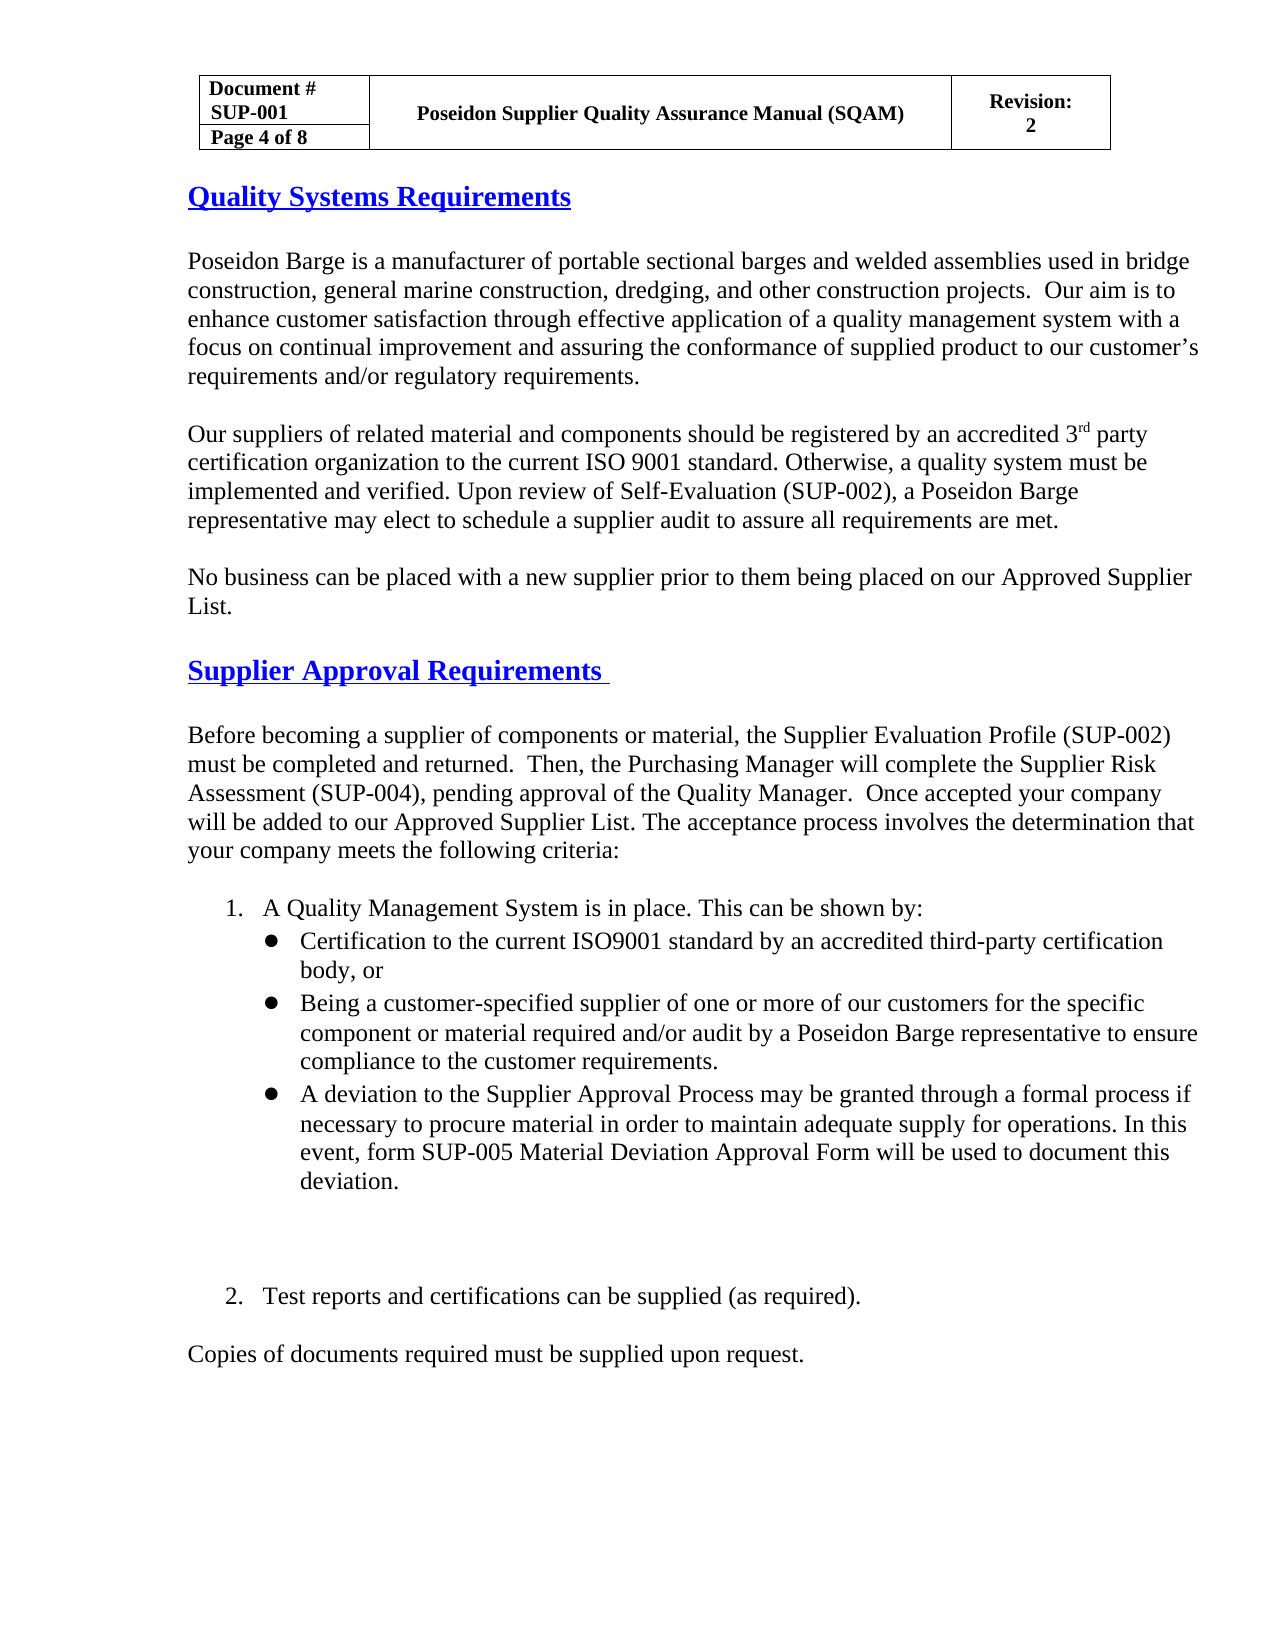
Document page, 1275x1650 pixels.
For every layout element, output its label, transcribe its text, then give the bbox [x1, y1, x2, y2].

list A Quality Management System is in place. This can be shown by: [225, 893, 1200, 922]
list Certification to the current ISO9001 standard by an accredited third-party certification body, or [262, 922, 1200, 984]
text Before becoming a supplier of components or material, the Supplier Evaluation Profile (SUP-002) must be completed and returned. Then, the Purchasing Manager will complete the Supplier Risk Assessment (SUP-004), pending approval of the Quality Manager. Once accepted your company will be added to our Approved Supplier List. The acceptance process involves the determination that your company meets the following criteria: [187, 721, 1200, 864]
list Being a customer-specified supplier of one or more of our customers for the specific component or material required and/or audit by a Poseidon Barge representative to ensure compliance to the customer requirements. [262, 984, 1200, 1075]
subtitle Supplier Approval Requirements [187, 653, 1200, 687]
text Copies of documents required must be supplied upon request. [187, 1339, 1200, 1367]
text Poseidon Barge is a manufacturer of portable sectional barges and welded assemblies used in bridge construction, general marine construction, dredging, and other construction projects. Our aim is to enhance customer satisfaction through effective application of a quality management system with a focus on continual improvement and assuring the conformance of supplied product to our customer’s requirements and/or regulatory requirements. [187, 246, 1200, 390]
subtitle Quality Systems Requirements [187, 179, 1200, 213]
text No business can be placed with a new supplier prior to them being placed on our Approved Supplier List. [187, 562, 1200, 620]
list Test reports and certifications can be supplied (as required). [225, 1281, 1200, 1310]
text Our suppliers of related material and components should be registered by an accredited 3rd party certification organization to the current ISO 9001 standard. Otherwise, a quality system must be implemented and verified. Upon review of Self-Evaluation (SUP-002), a Poseidon Barge representative may elect to schedule a supplier audit to assure all requirements are met. [187, 419, 1200, 534]
list A deviation to the Supplier Approval Process may be granted through a formal process if necessary to procure material in order to maintain adequate supply for operations. In this event, form SUP-005 Material Deviation Approval Form will be used to document this deviation. [262, 1075, 1200, 1195]
